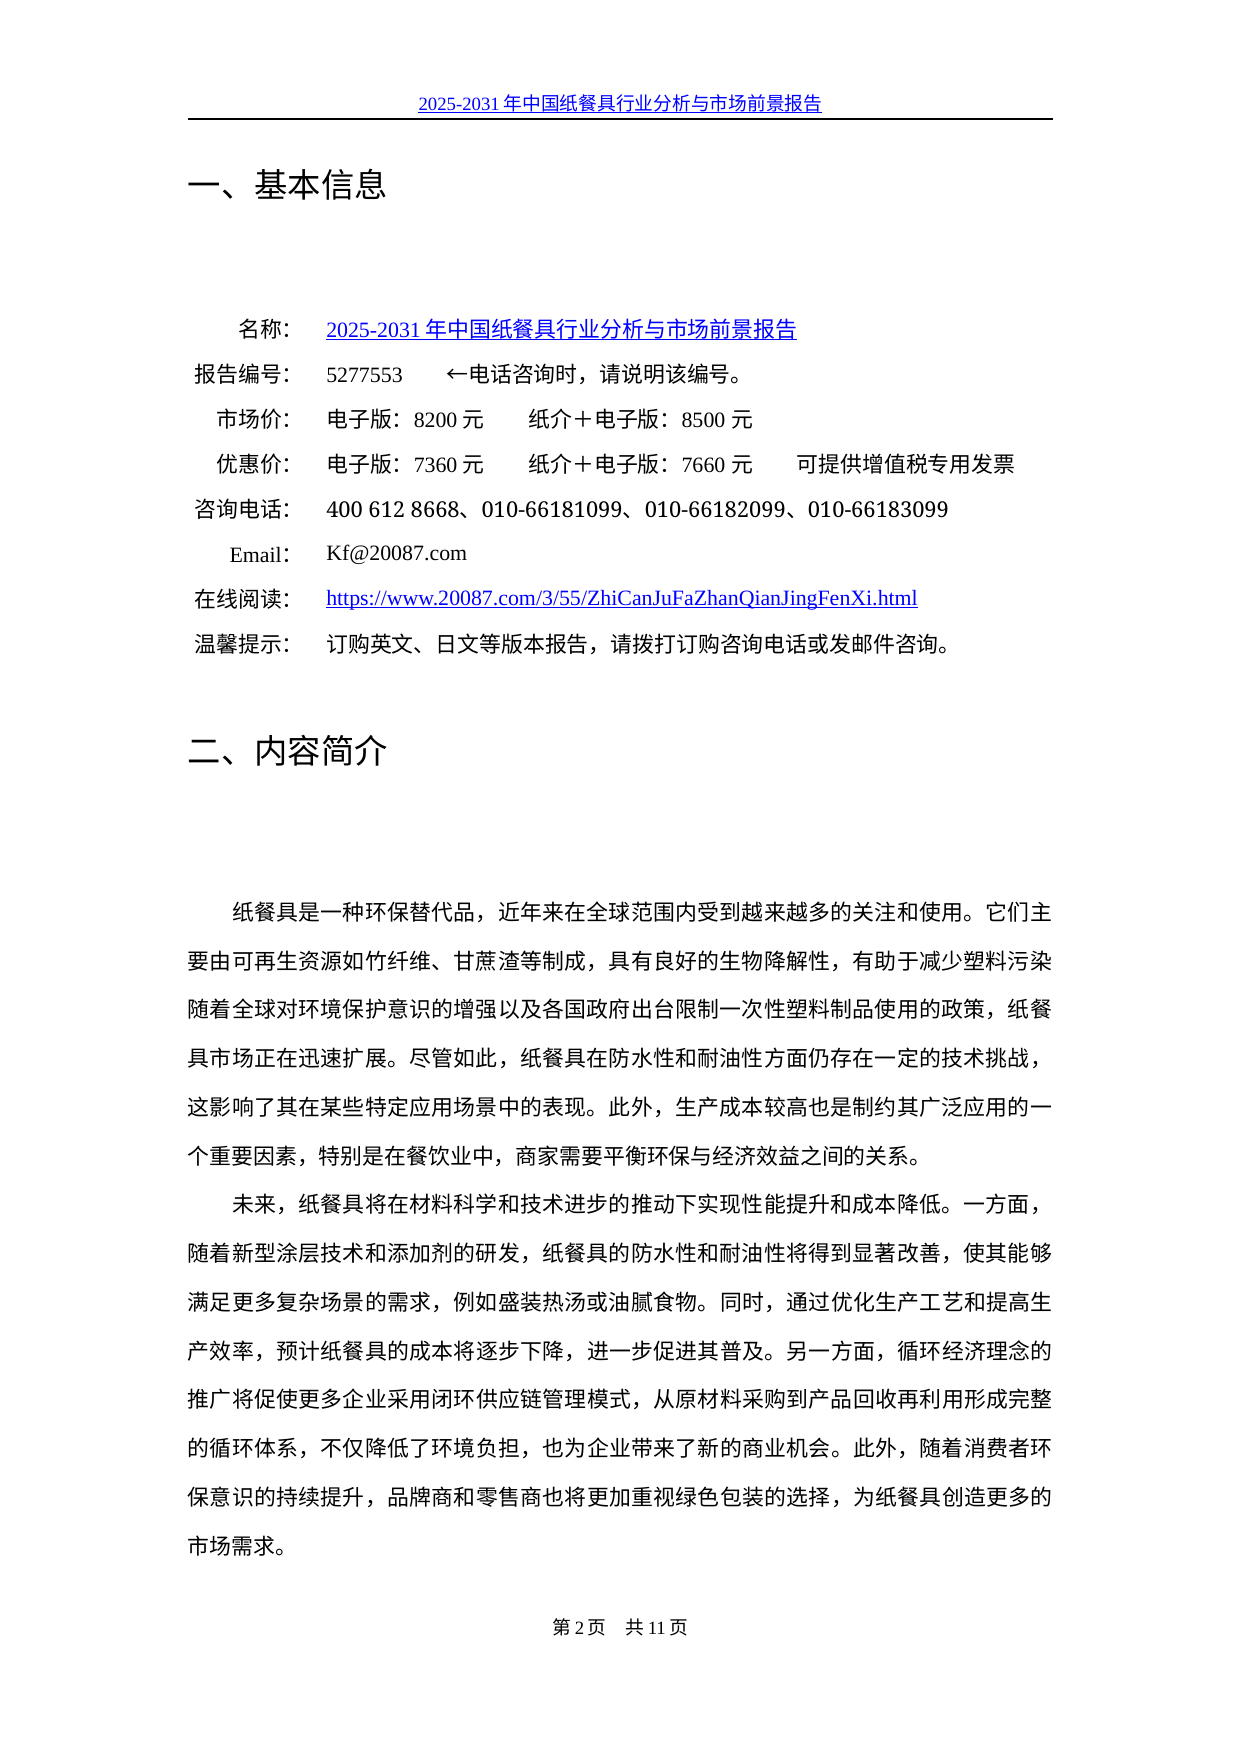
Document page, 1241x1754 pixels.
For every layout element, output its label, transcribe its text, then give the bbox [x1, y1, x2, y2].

table_cell 5277553 ←电话咨询时，请说明该编号。 [315, 357, 1073, 402]
table_cell Email： [167, 537, 315, 582]
table_cell 电子版：8200 元 纸介＋电子版：8500 元 [315, 402, 1073, 447]
table_cell [315, 582, 1073, 627]
table_header 2025-2031年中国纸餐具行业分析与市场前景报告 [315, 312, 1073, 357]
table_cell 报告编号： [167, 357, 315, 402]
table_cell Kf@20087.com [315, 537, 1073, 582]
title 一、基本信息 [187, 150, 1053, 215]
table_cell 在线阅读： [167, 582, 315, 627]
table_cell 电子版：7360 元 纸介＋电子版：7660 元 可提供增值税专用发票 [315, 447, 1073, 492]
title 二、内容简介 [187, 717, 1053, 782]
table_cell 400 612 8668、010-66181099、010-66182099、010-66183099 [315, 492, 1073, 537]
table_cell 优惠价： [167, 447, 315, 492]
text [187, 894, 1053, 1561]
table_cell 订购英文、日文等版本报告，请拨打订购咨询电话或发邮件咨询。 [315, 627, 1073, 672]
table_cell 咨询电话： [167, 492, 315, 537]
table_header 名称： [167, 312, 315, 357]
table_cell 市场价： [167, 402, 315, 447]
table_cell 温馨提示： [167, 627, 315, 672]
